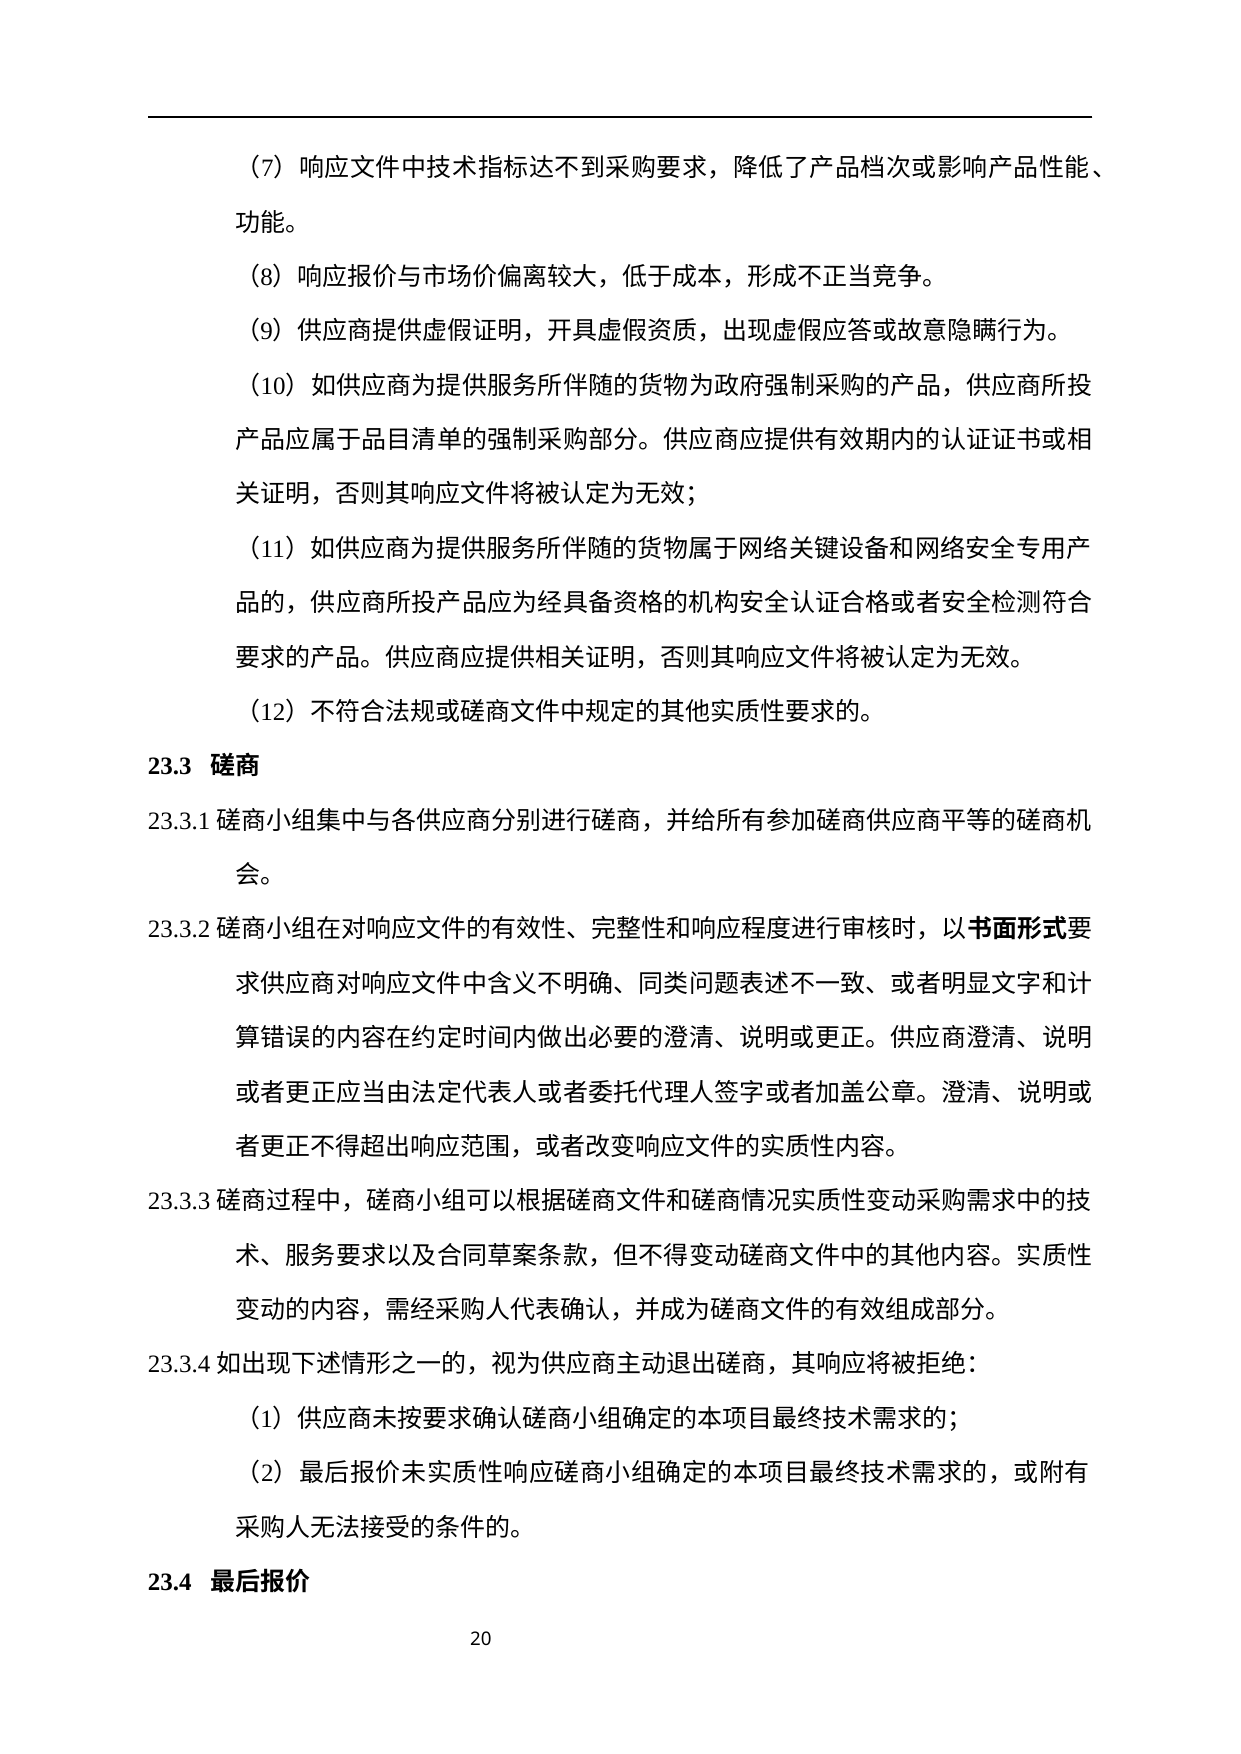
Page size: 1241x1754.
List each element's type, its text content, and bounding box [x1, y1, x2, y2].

text （7）响应文件中技术指标达不到采购要求，降低了产品档次或影响产品性能、功能。 [235, 148, 1092, 238]
text （8）响应报价与市场价偏离较大，低于成本，形成不正当竞争。 [235, 256, 1092, 293]
text （1）供应商未按要求确认磋商小组确定的本项目最终技术需求的； [235, 1398, 1092, 1434]
text 23.3.1 磋商小组集中与各供应商分别进行磋商，并给所有参加磋商供应商平等的磋商机会。 [148, 800, 1092, 891]
text （10）如供应商为提供服务所伴随的货物为政府强制采购的产品，供应商所投产品应属于品目清单的强制采购部分。供应商应提供有效期内的认证证书或相关证明，否则其响应文件将被认定为无效； [235, 365, 1092, 510]
text （11）如供应商为提供服务所伴随的货物属于网络关键设备和网络安全专用产品的，供应商所投产品应为经具备资格的机构安全认证合格或者安全检测符合要求的产品。供应商应提供相关证明，否则其响应文件将被认定为无效。 [235, 528, 1092, 673]
text （2）最后报价未实质性响应磋商小组确定的本项目最终技术需求的，或附有采购人无法接受的条件的。 [235, 1453, 1092, 1543]
subtitle 23.3 磋商 [148, 746, 1092, 782]
text 23.3.2 磋商小组在对响应文件的有效性、完整性和响应程度进行审核时，以书面形式要求供应商对响应文件中含义不明确、同类问题表述不一致、或者明显文字和计算错误的内容在约定时间内做出必要的澄清、说明或更正。供应商澄清、说明或者更正应当由法定代表人或者委托代理人签字或者加盖公章。澄清、说明或者更正不得超出响应范围，或者改变响应文件的实质性内容。 [148, 909, 1092, 1163]
text 23.3.3 磋商过程中，磋商小组可以根据磋商文件和磋商情况实质性变动采购需求中的技术、服务要求以及合同草案条款，但不得变动磋商文件中的其他内容。实质性变动的内容，需经采购人代表确认，并成为磋商文件的有效组成部分。 [148, 1181, 1092, 1326]
text 23.3.4 如出现下述情形之一的，视为供应商主动退出磋商，其响应将被拒绝： [148, 1344, 1092, 1380]
text 23.4 最后报价 [148, 1561, 1092, 1598]
text （9）供应商提供虚假证明，开具虚假资质，出现虚假应答或故意隐瞒行为。 [235, 311, 1092, 347]
text （12）不符合法规或磋商文件中规定的其他实质性要求的。 [235, 691, 1092, 728]
